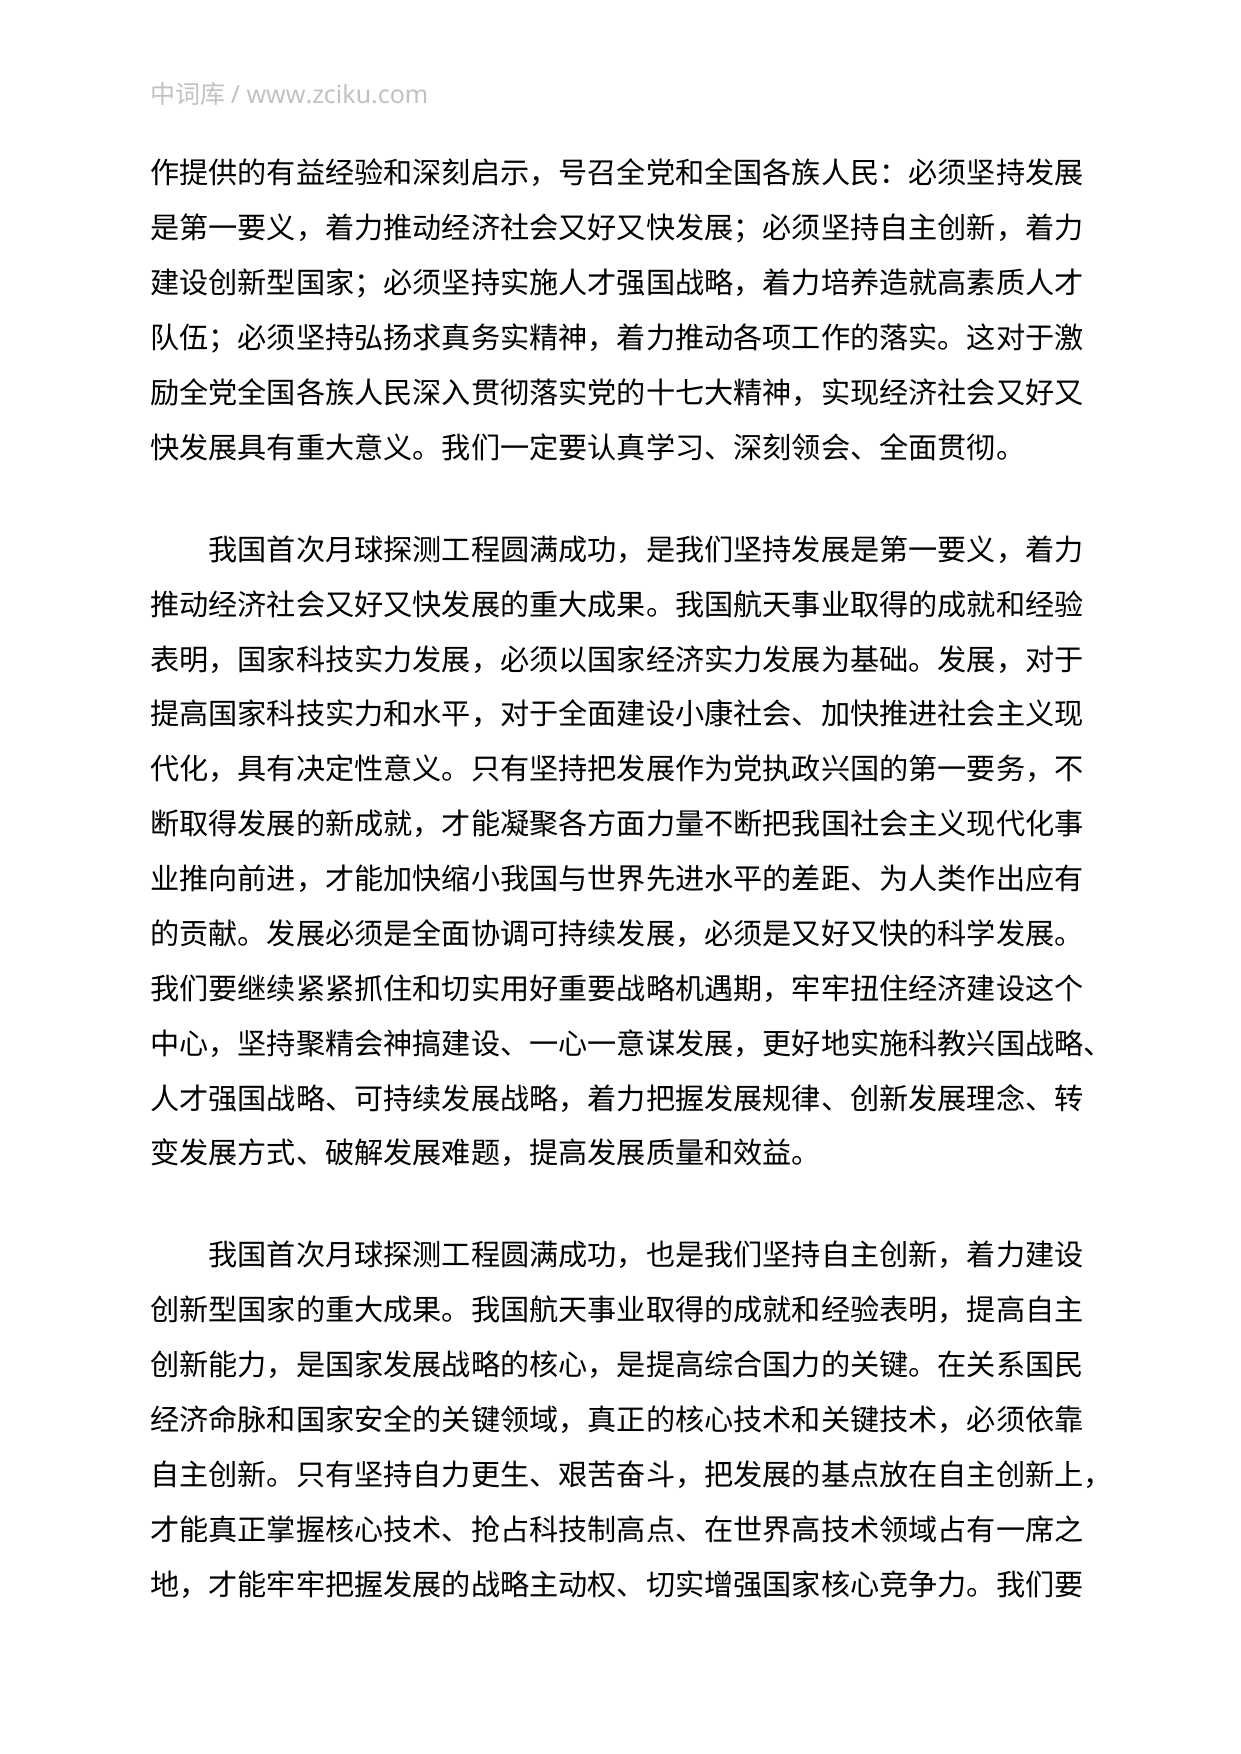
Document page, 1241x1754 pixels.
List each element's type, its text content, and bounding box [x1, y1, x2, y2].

text 我国首次月球探测工程圆满成功，是我们坚持发展是第一要义，着力推动经济社会又好又快发展的重大成果。我国航天事业取得的成就和经验表明，国家科技实力发展，必须以国家经济实力发展为基础。发展，对于提高国家科技实力和水平，对于全面建设小康社会、加快推进社会主义现代化，具有决定性意义。只有坚持把发展作为党执政兴国的第一要务，不断取得发展的新成就，才能凝聚各方面力量不断把我国社会主义现代化事业推向前进，才能加快缩小我国与世界先进水平的差距、为人类作出应有的贡献。发展必须是全面协调可持续发展，必须是又好又快的科学发展。我们要继续紧紧抓住和切实用好重要战略机遇期，牢牢扭住经济建设这个中心，坚持聚精会神搞建设、一心一意谋发展，更好地实施科教兴国战略、人才强国战略、可持续发展战略，着力把握发展规律、创新发展理念、转变发展方式、破解发展难题，提高发展质量和效益。 [150, 526, 1090, 1172]
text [150, 150, 1090, 467]
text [150, 1232, 1090, 1603]
